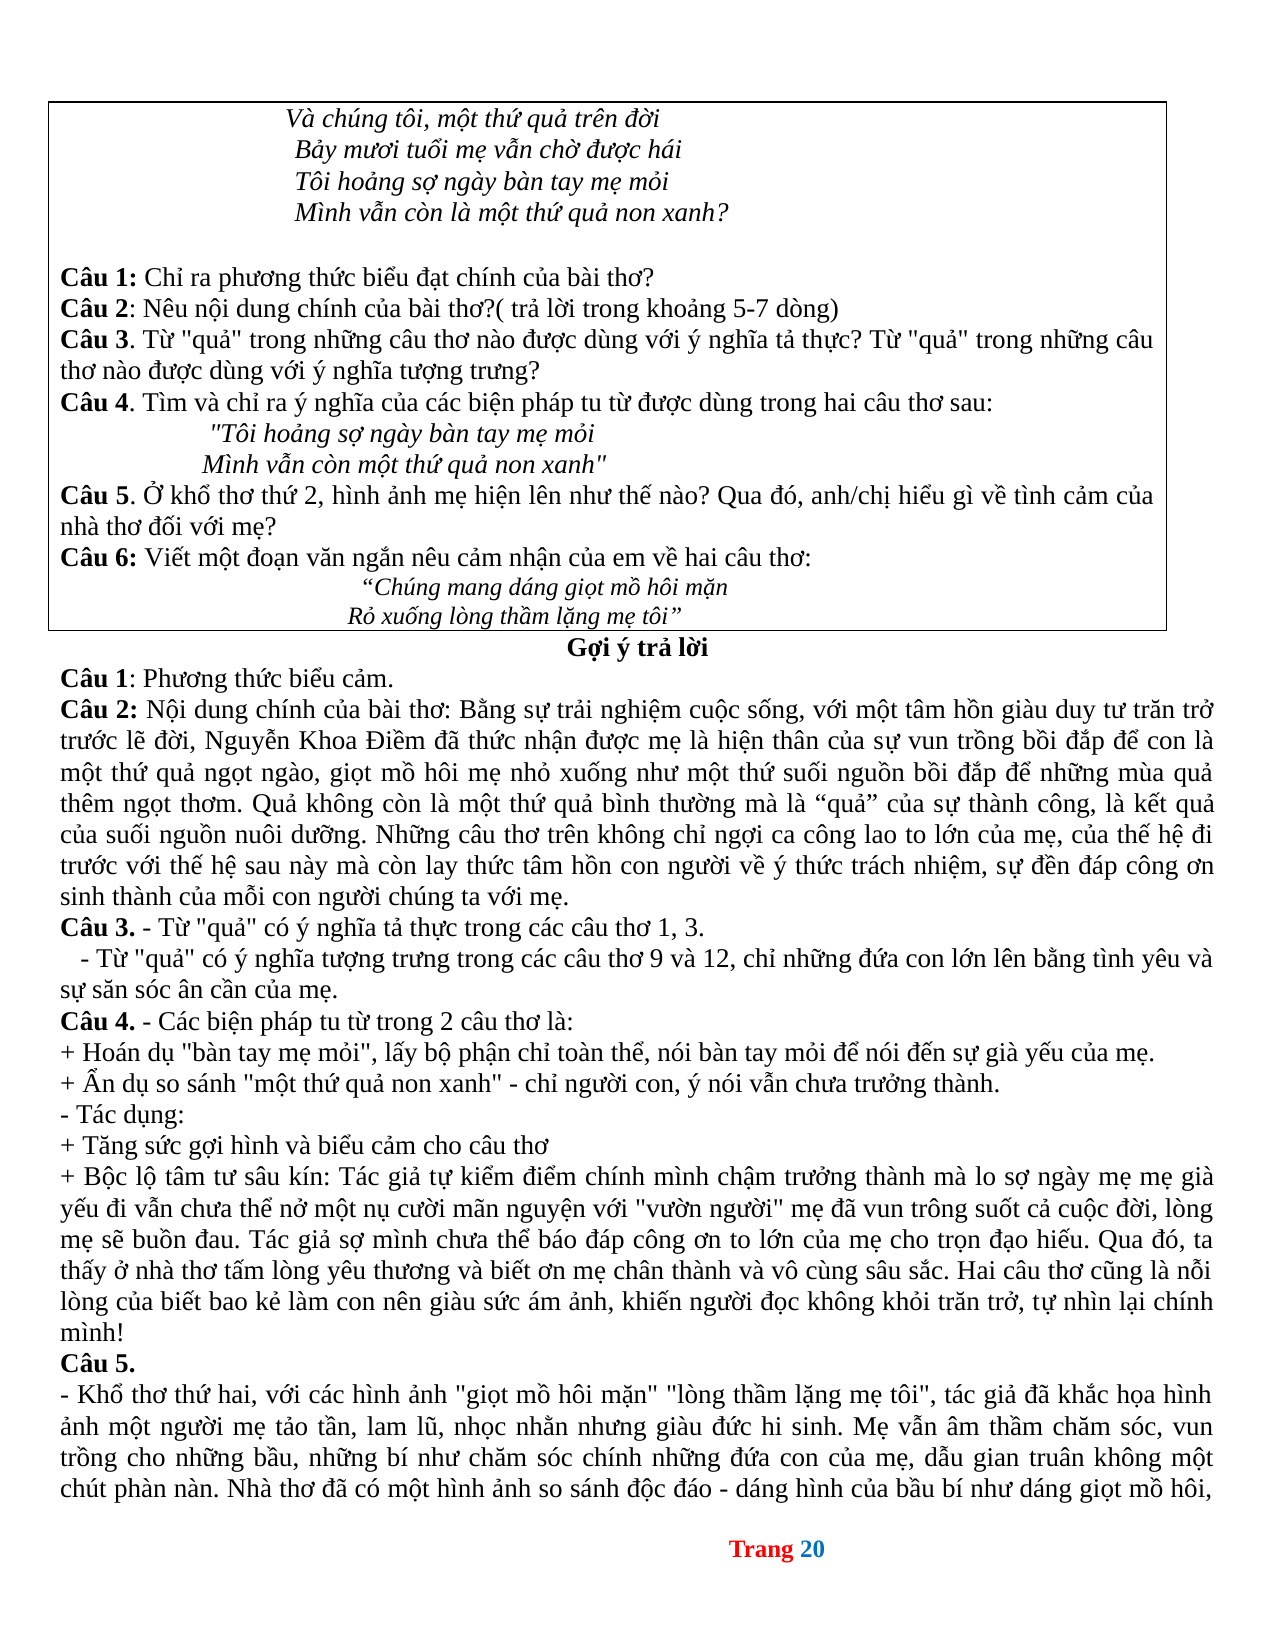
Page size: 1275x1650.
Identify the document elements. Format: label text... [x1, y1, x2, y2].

text + Ẩn dụ so sánh "một thứ quả non xanh" - chỉ người con, ý nói vẫn chưa trưởng thành. [60, 1067, 1215, 1098]
text Câu 4. - Các biện pháp tu từ trong 2 câu thơ là: [60, 1005, 1215, 1036]
text Gợi ý trả lời [60, 631, 1215, 662]
text Câu 1: Phương thức biểu cảm. [60, 662, 1215, 693]
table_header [49, 103, 1166, 630]
text - Từ "quả" có ý nghĩa tượng trưng trong các câu thơ 9 và 12, chỉ những đứa con lớn lên bằng tình yêu và sự săn sóc ân cần của mẹ. [60, 942, 1215, 1005]
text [60, 1378, 1215, 1503]
text + Tăng sức gợi hình và biểu cảm cho câu thơ [60, 1129, 1215, 1161]
text Câu 5. [60, 1347, 1215, 1378]
text + Hoán dụ "bàn tay mẹ mỏi", lấy bộ phận chỉ toàn thể, nói bàn tay mỏi để nói đến sự già yếu của mẹ. [60, 1036, 1215, 1067]
text + Bộc lộ tâm tư sâu kín: Tác giả tự kiểm điểm chính mình chậm trưởng thành mà lo sợ ngày mẹ mẹ già yếu đi vẫn chưa thể nở một nụ cười mãn nguyện với "vườn người" mẹ đã vun trông suốt cả cuộc đời, lòng mẹ sẽ buồn đau. Tác giả sợ mình chưa thể báo đáp công ơn to lớn của mẹ cho trọn đạo hiếu. Qua đó, ta thấy ở nhà thơ tấm lòng yêu thương và biết ơn mẹ chân thành và vô cùng sâu sắc. Hai câu thơ cũng là nỗi lòng của biết bao kẻ làm con nên giàu sức ám ảnh, khiến người đọc không khỏi trăn trở, tự nhìn lại chính mình! [60, 1161, 1215, 1347]
text Câu 3. - Từ "quả" có ý nghĩa tả thực trong các câu thơ 1, 3. [60, 911, 1215, 942]
text - Tác dụng: [60, 1098, 1215, 1129]
text Câu 2: Nội dung chính của bài thơ: Bằng sự trải nghiệm cuộc sống, với một tâm hồn giàu duy tư trăn trở trước lẽ đời, Nguyễn Khoa Điềm đã thức nhận được mẹ là hiện thân của sự vun trồng bồi đắp để con là một thứ quả ngọt ngào, giọt mồ hôi mẹ nhỏ xuống như một thứ suối nguồn bồi đắp để những mùa quả thêm ngọt thơm. Quả không còn là một thứ quả bình thường mà là “quả” của sự thành công, là kết quả của suối nguồn nuôi dưỡng. Những câu thơ trên không chỉ ngợi ca công lao to lớn của mẹ, của thế hệ đi trước với thế hệ sau này mà còn lay thức tâm hồn con người về ý thức trách nhiệm, sự đền đáp công ơn sinh thành của mỗi con người chúng ta với mẹ. [60, 693, 1215, 911]
